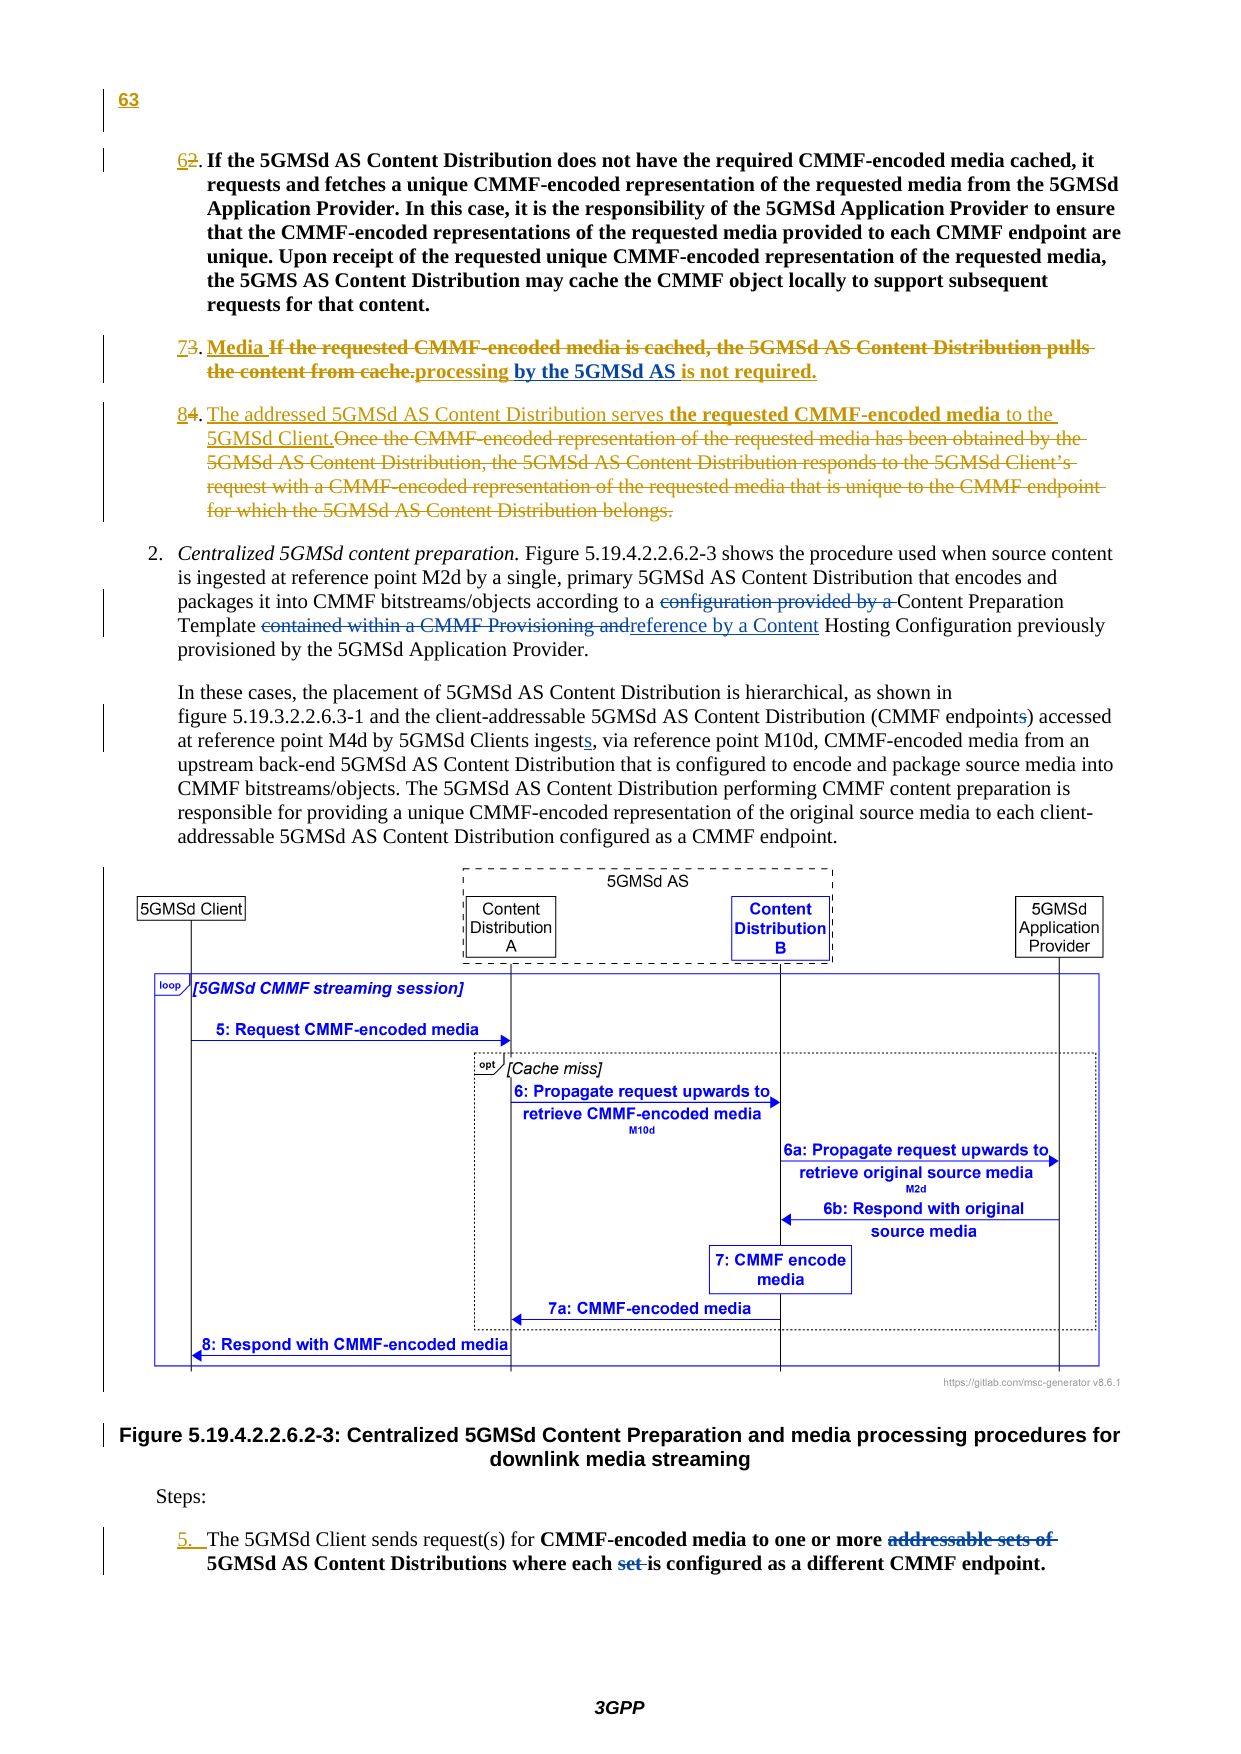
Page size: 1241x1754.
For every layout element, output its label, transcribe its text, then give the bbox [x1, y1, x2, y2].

text 2. Centralized 5GMSd content preparation. Figure 5.19.4.2.2.6.2-3 shows the procedure used when source content is ingested at reference point M2d by a single, primary 5GMSd AS Content Distribution that encodes and packages it into CMMF bitstreams/objects according to a Content Preparation Template Hosting Configuration previously provisioned by the 5GMSd Application Provider. [148, 541, 1122, 661]
text Steps: [156, 1484, 1122, 1508]
picture [118, 866, 1123, 1392]
text Figure 5.19.4.2.2.6.2-3: Centralized 5GMSd Content Preparation and media processing procedures for downlink media streaming [118, 1423, 1122, 1471]
text In these cases, the placement of 5GMSd AS Content Distribution is hierarchical, as shown in figure 5.19.3.2.2.6.3-1 and the client-addressable 5GMSd AS Content Distribution (CMMF endpoint) accessed at reference point M4d by 5GMSd Clients ingest, via reference point M10d, CMMF-encoded media from an upstream back-end 5GMSd AS Content Distribution that is configured to encode and package source media into CMMF bitstreams/objects. The 5GMSd AS Content Distribution performing CMMF content preparation is responsible for providing a unique CMMF-encoded representation of the original source media to each client-addressable 5GMSd AS Content Distribution configured as a CMMF endpoint. [148, 680, 1122, 848]
text . [177, 402, 1122, 522]
text . [177, 335, 1122, 383]
text The 5GMSd Client sends request(s) for CMMF-encoded media to one or more 5GMSd AS Content Distributions where each is configured as a different CMMF endpoint. [177, 1527, 1122, 1575]
text . If the 5GMSd AS Content Distribution does not have the required CMMF-encoded media cached, it requests and fetches a unique CMMF-encoded representation of the requested media from the 5GMSd Application Provider. In this case, it is the responsibility of the 5GMSd Application Provider to ensure that the CMMF-encoded representations of the requested media provided to each CMMF endpoint are unique. Upon receipt of the requested unique CMMF-encoded representation of the requested media, the 5GMS AS Content Distribution may cache the CMMF object locally to support subsequent requests for that content. [177, 147, 1122, 316]
